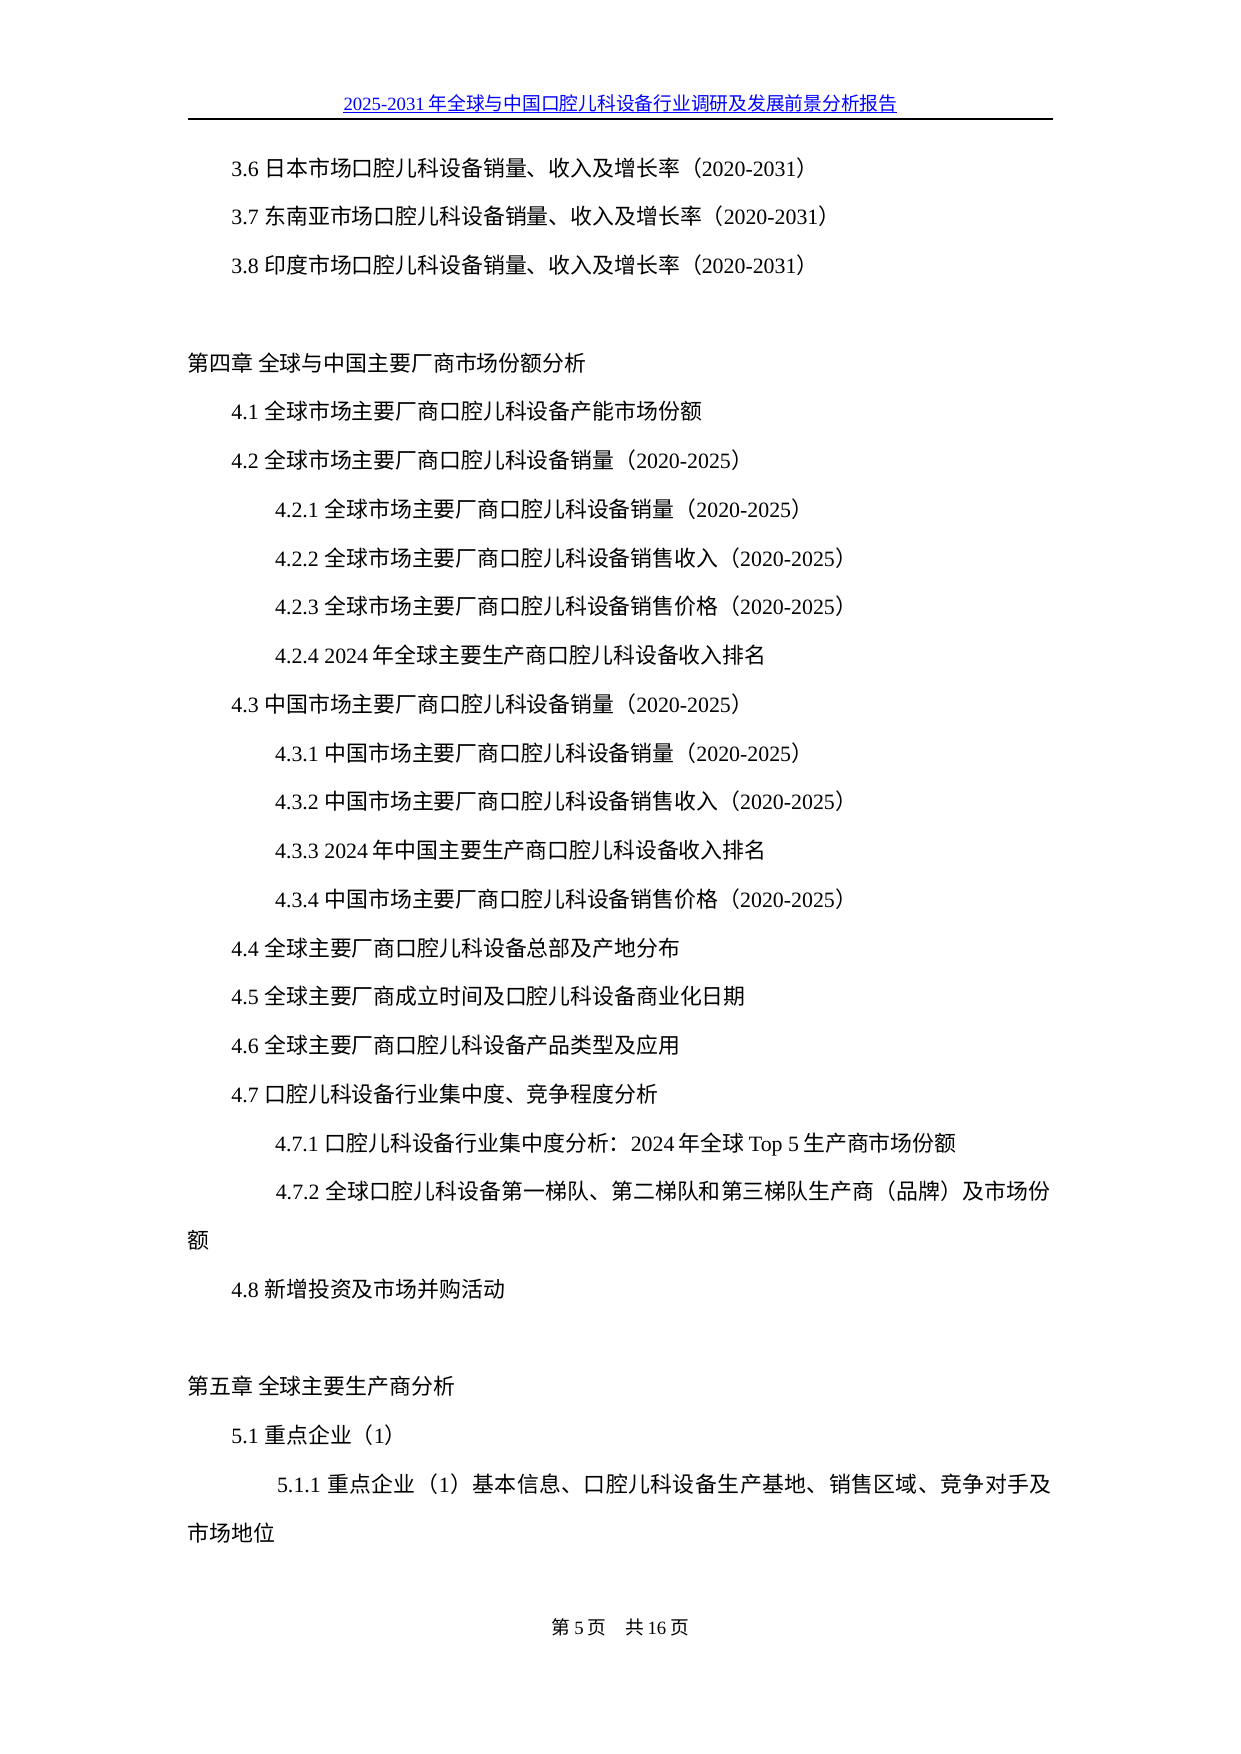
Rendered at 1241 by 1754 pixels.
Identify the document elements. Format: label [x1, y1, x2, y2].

text [187, 150, 1053, 1548]
